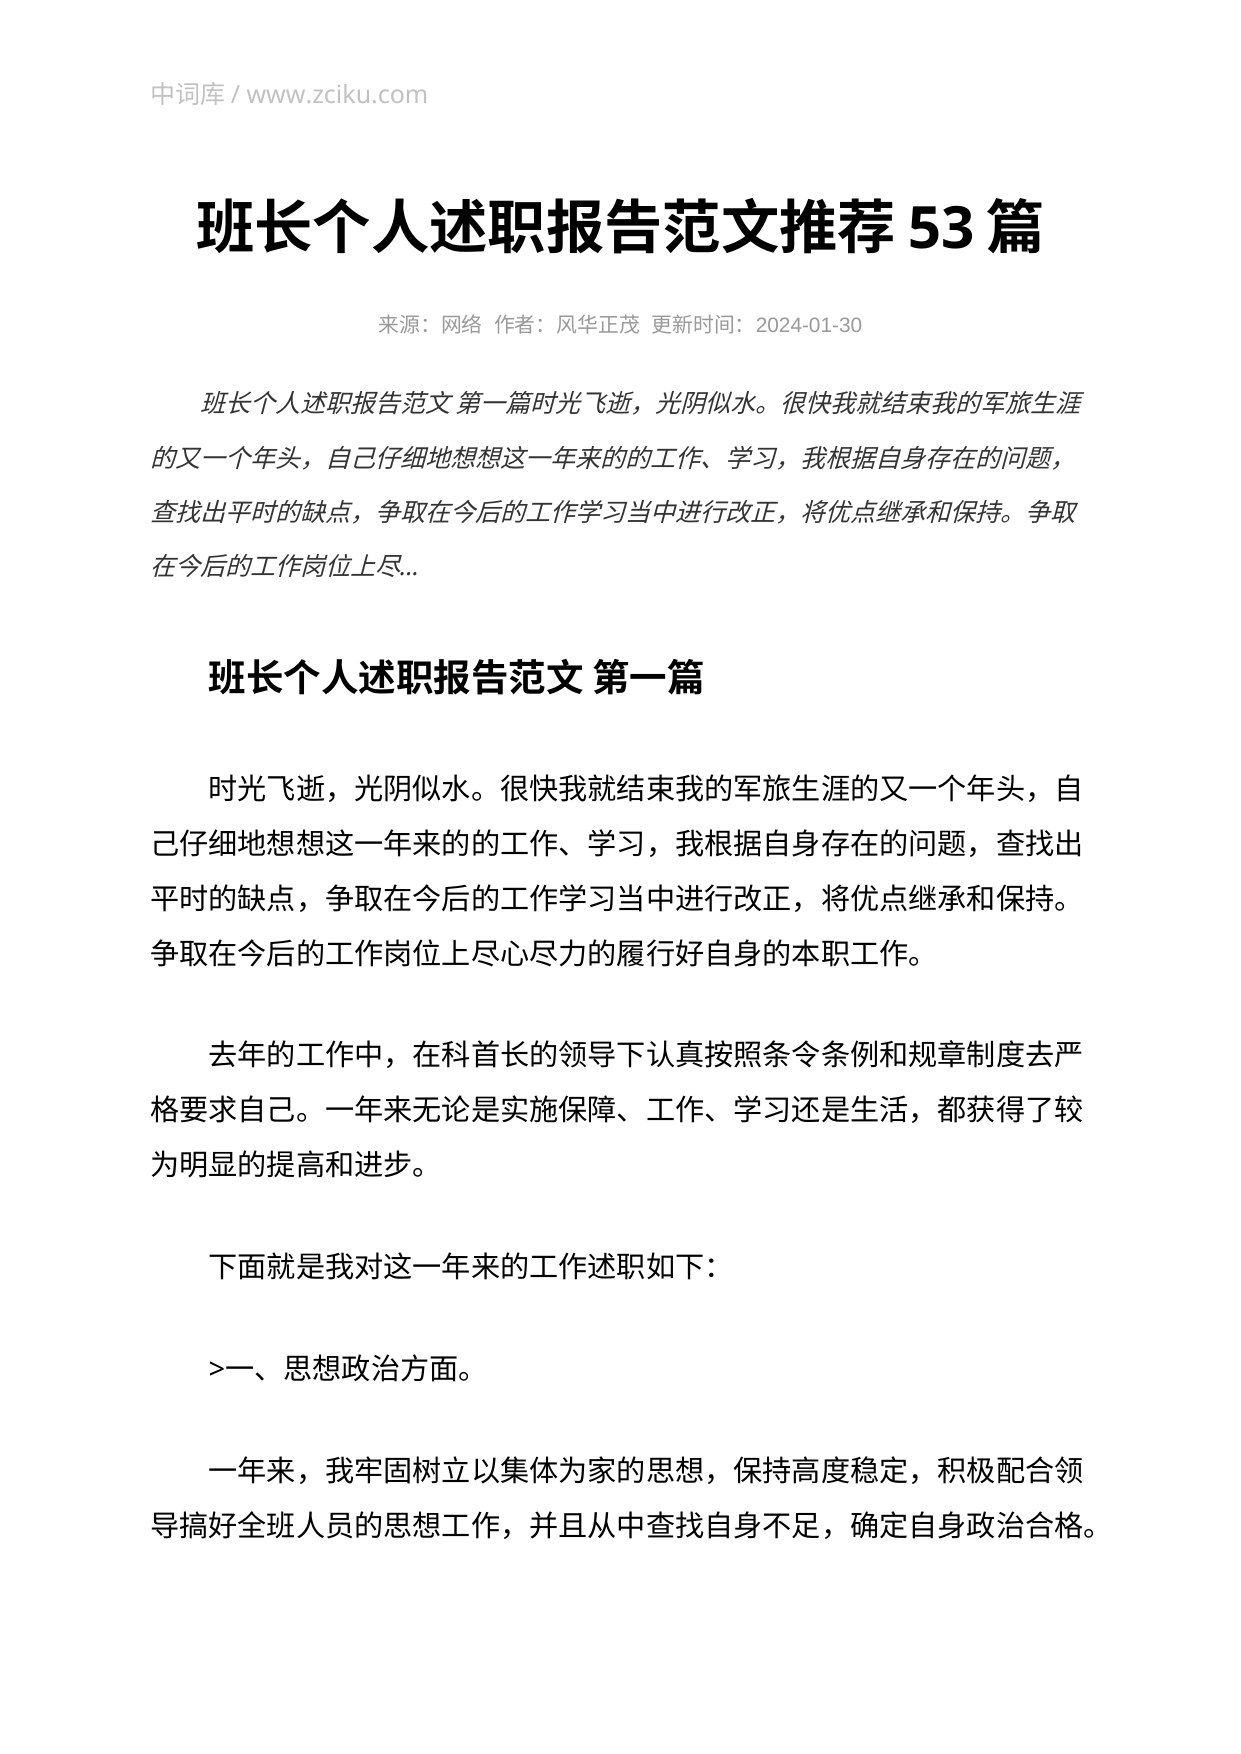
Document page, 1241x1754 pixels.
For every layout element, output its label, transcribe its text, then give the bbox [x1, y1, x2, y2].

text 班长个人述职报告范文 第一篇 [150, 648, 1090, 702]
text 班长个人述职报告范文 第一篇时光飞逝，光阴似水。很快我就结束我的军旅生涯的又一个年头，自己仔细地想想这一年来的的工作、学习，我根据自身存在的问题，查找出平时的缺点，争取在今后的工作学习当中进行改正，将优点继承和保持。争取在今后的工作岗位上尽... [150, 384, 1090, 583]
text >一、思想政治方面。 [150, 1345, 1090, 1388]
text 去年的工作中，在科首长的领导下认真按照条令条例和规章制度去严格要求自己。一年来无论是实施保障、工作、学习还是生活，都获得了较为明显的提高和进步。 [150, 1032, 1090, 1184]
text 时光飞逝，光阴似水。很快我就结束我的军旅生涯的又一个年头，自己仔细地想想这一年来的的工作、学习，我根据自身存在的问题，查找出平时的缺点，争取在今后的工作学习当中进行改正，将优点继承和保持。争取在今后的工作岗位上尽心尽力的履行好自身的本职工作。 [150, 766, 1090, 972]
text 下面就是我对这一年来的工作述职如下： [150, 1243, 1090, 1286]
text 来源：网络 作者：风华正茂 更新时间：2024-01-30 [150, 313, 1090, 337]
subtitle 班长个人述职报告范文推荐53篇 [150, 181, 1090, 266]
text 一年来，我牢固树立以集体为家的思想，保持高度稳定，积极配合领导搞好全班人员的思想工作，并且从中查找自身不足，确定自身政治合格。 [150, 1447, 1090, 1544]
